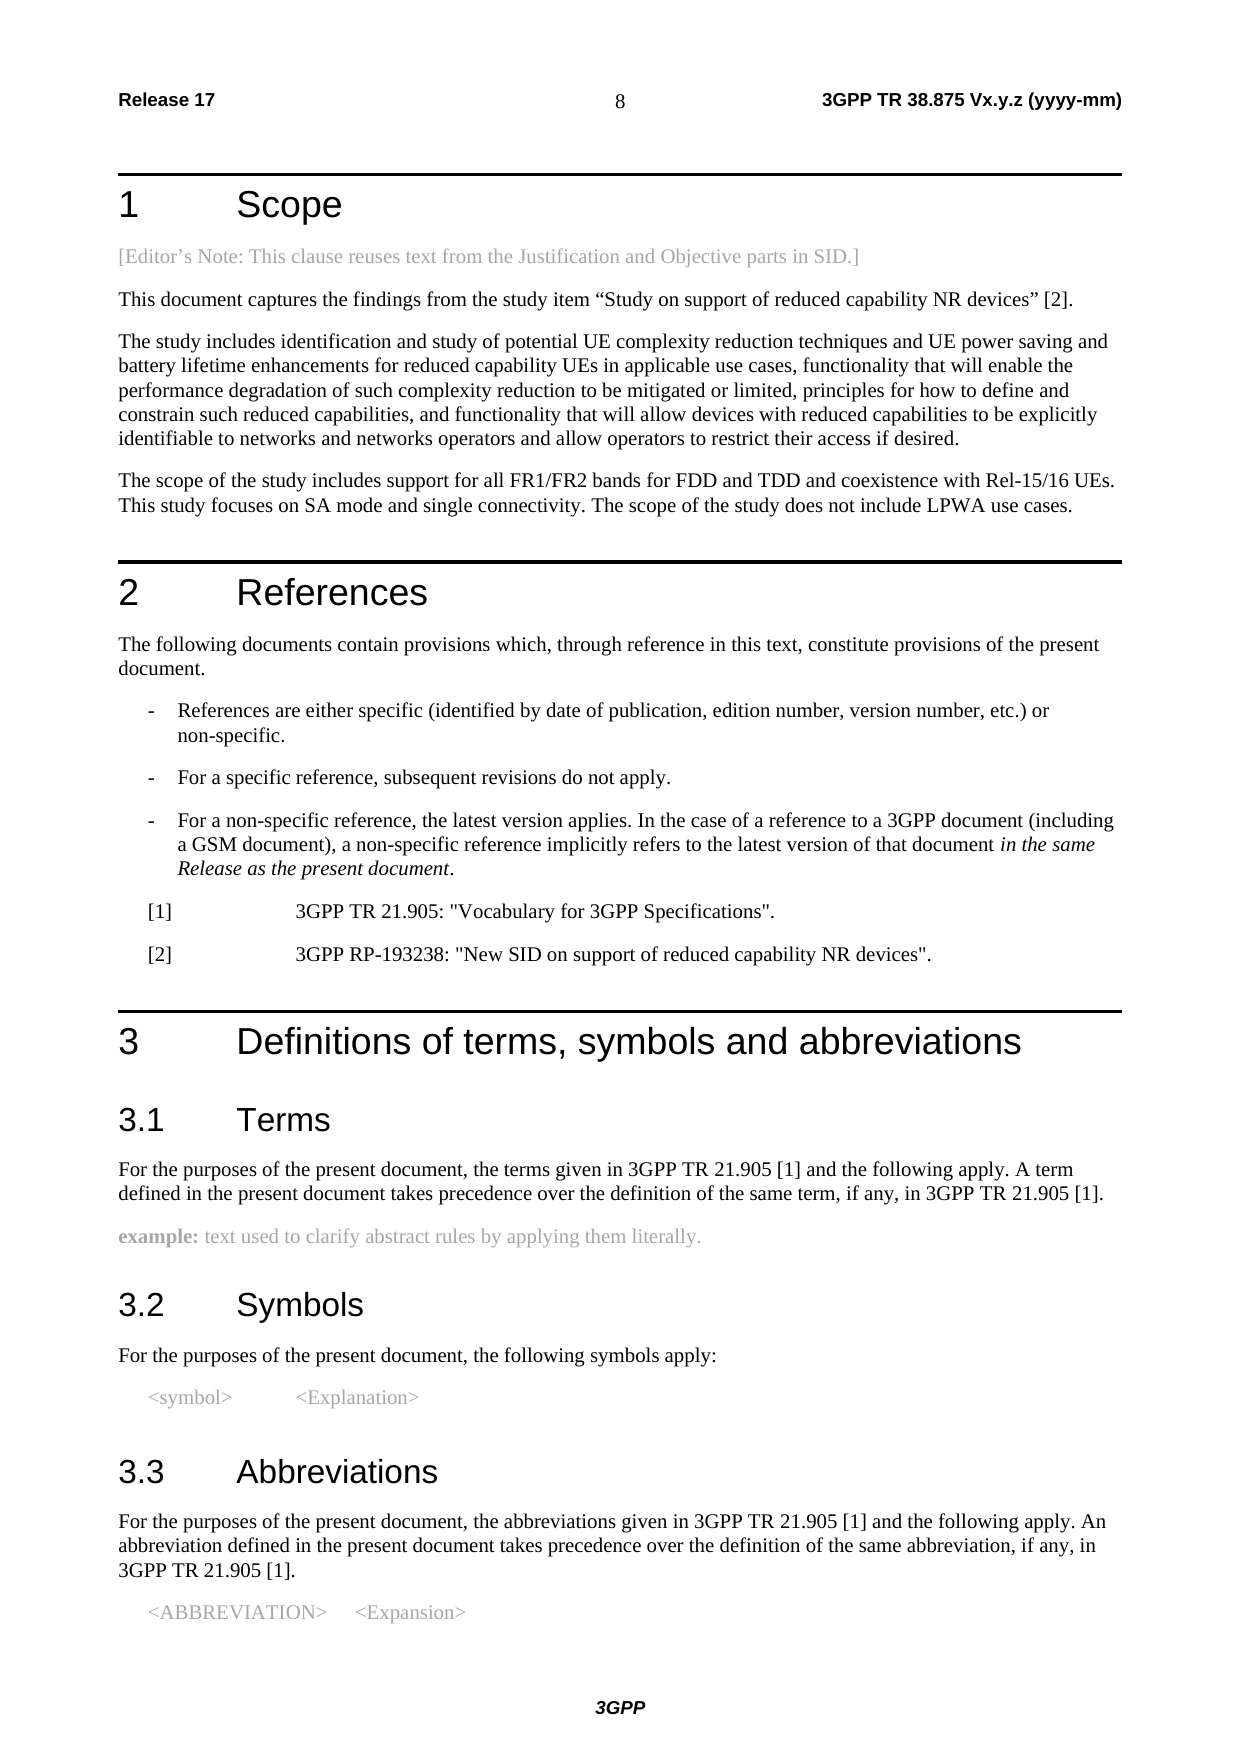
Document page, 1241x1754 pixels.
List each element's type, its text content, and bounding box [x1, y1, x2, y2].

text The study includes identification and study of potential UE complexity reduction techniques and UE power saving and battery lifetime enhancements for reduced capability UEs in applicable use cases, functionality that will enable the performance degradation of such complexity reduction to be mitigated or limited, principles for how to define and constrain such reduced capabilities, and functionality that will allow devices with reduced capabilities to be explicitly identifiable to networks and networks operators and allow operators to restrict their access if desired. [118, 329, 1122, 450]
text The following documents contain provisions which, through reference in this text, constitute provisions of the present document. [118, 632, 1122, 680]
text <symbol> <Explanation> [148, 1385, 1122, 1409]
subtitle 3.1 Terms [118, 1100, 1122, 1138]
text <ABBREVIATION> <Expansion> [148, 1600, 1122, 1624]
text For the purposes of the present document, the terms given in 3GPP TR 21.905 [1] and the following apply. A term defined in the present document takes precedence over the definition of the same term, if any, in 3GPP TR 21.905 [1]. [118, 1157, 1122, 1205]
text The scope of the study includes support for all FR1/FR2 bands for FDD and TDD and coexistence with Rel-15/16 UEs. This study focuses on SA mode and single connectivity. The scope of the study does not include LPWA use cases. [118, 468, 1122, 517]
text For the purposes of the present document, the following symbols apply: [118, 1342, 1122, 1367]
text - For a specific reference, subsequent revisions do not apply. [148, 765, 1122, 789]
subtitle 3 Definitions of terms, symbols and abbreviations [118, 1013, 1122, 1062]
subtitle 1 Scope [118, 176, 1122, 225]
subtitle 3.3 Abbreviations [118, 1452, 1122, 1491]
text [2] 3GPP RP-193238: "New SID on support of reduced capability NR devices". [148, 942, 1122, 966]
subtitle 3.2 Symbols [118, 1285, 1122, 1324]
text - For a non-specific reference, the latest version applies. In the case of a reference to a 3GPP document (including a GSM document), a non-specific reference implicitly refers to the latest version of that document in the same Release as the present document. [148, 808, 1122, 880]
text - References are either specific (identified by date of publication, edition number, version number, etc.) or non-specific. [148, 698, 1122, 747]
text example: text used to clarify abstract rules by applying them literally. [118, 1224, 1122, 1248]
subtitle 2 References [118, 564, 1122, 613]
text [1] 3GPP TR 21.905: "Vocabulary for 3GPP Specifications". [148, 899, 1122, 923]
text For the purposes of the present document, the abbreviations given in 3GPP TR 21.905 [1] and the following apply. An abbreviation defined in the present document takes precedence over the definition of the same abbreviation, if any, in 3GPP TR 21.905 [1]. [118, 1509, 1122, 1582]
text This document captures the findings from the study item “Study on support of reduced capability NR devices” [2]. [118, 287, 1122, 311]
